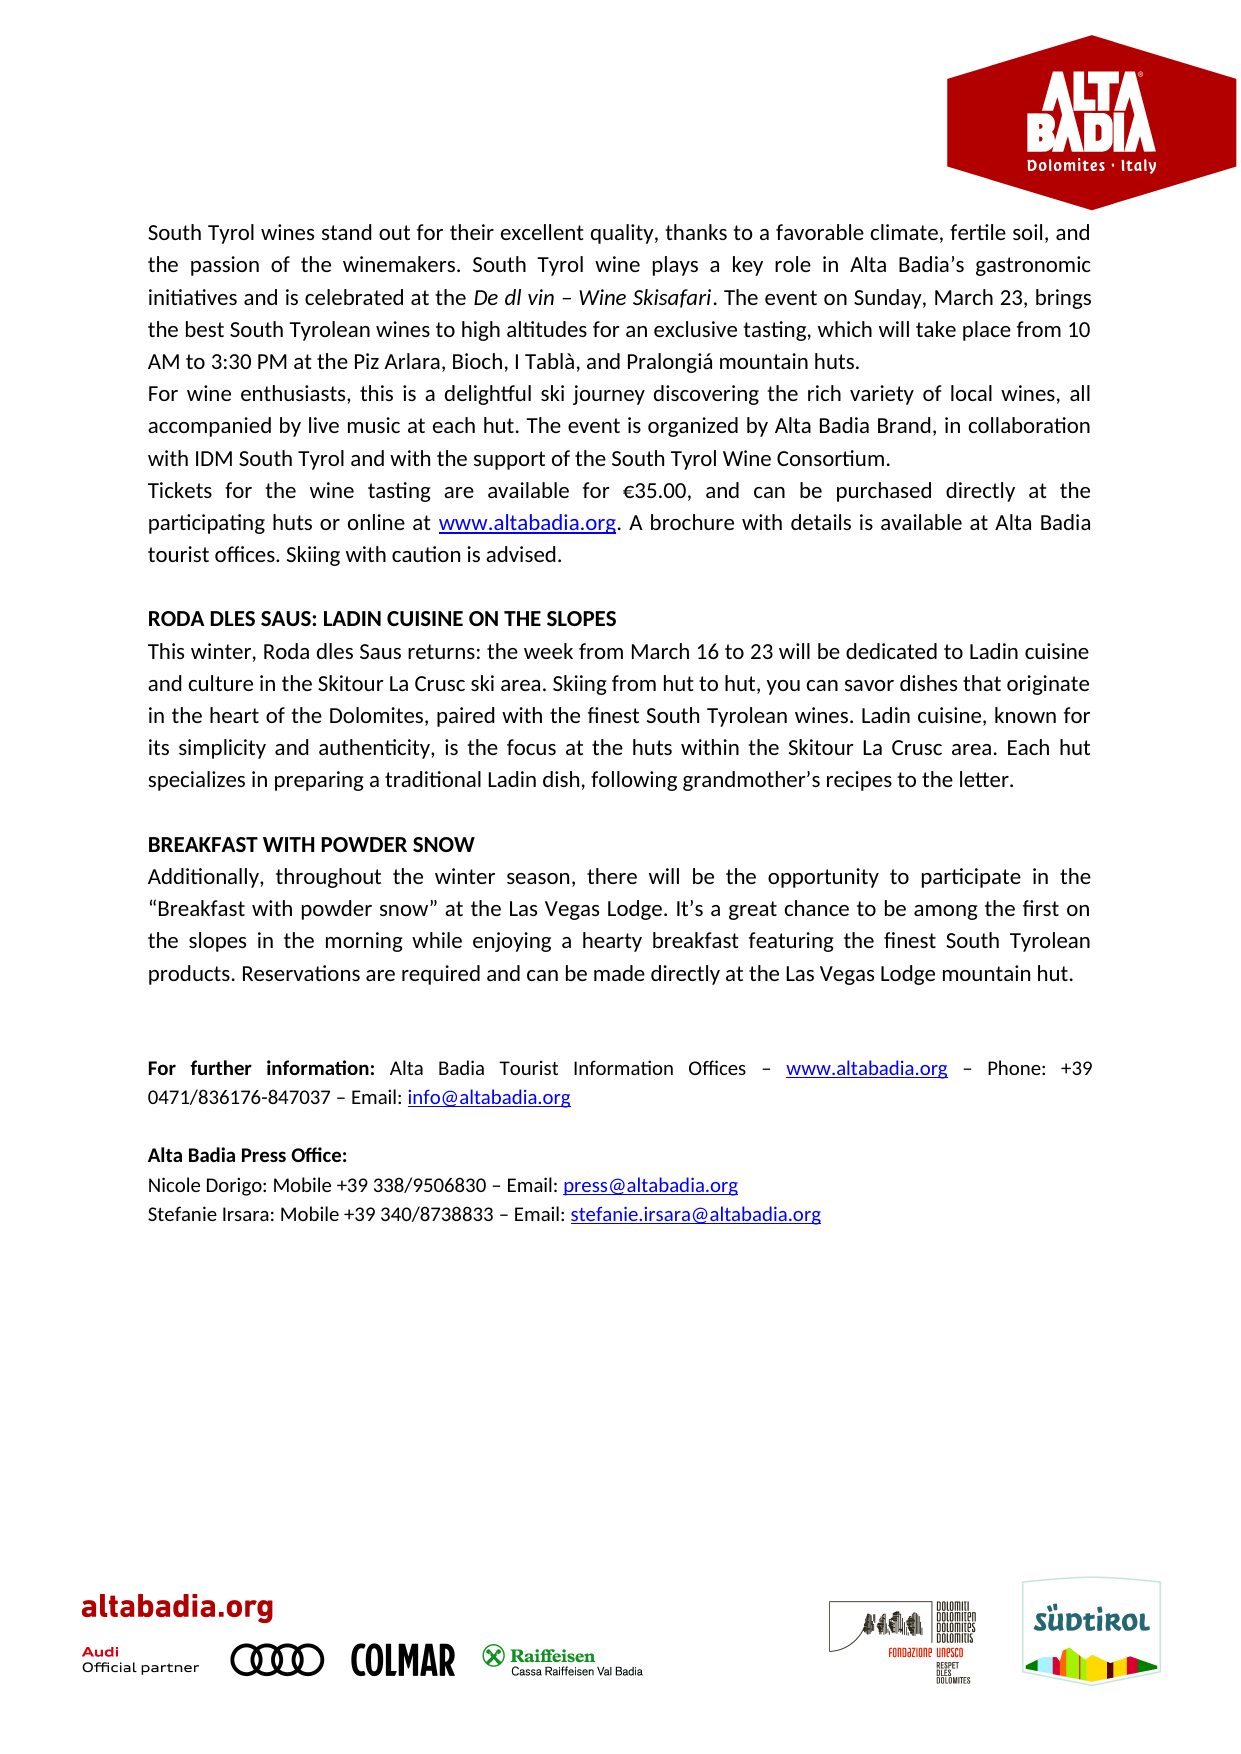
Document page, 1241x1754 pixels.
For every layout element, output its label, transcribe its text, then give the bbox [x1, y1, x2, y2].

picture [2, 1556, 1237, 1734]
text Stefanie Irsara: Mobile +39 340/8738833 – Email: stefanie.irsara@altabadia.org [148, 1201, 1093, 1226]
text South Tyrol wines stand out for their excellent quality, thanks to a favorable climate, fertile soil, and the passion of the winemakers. South Tyrol wine plays a key role in Alta Badia’s gastronomic initiatives and is celebrated at the De dl vin – Wine Skisafari. The event on Sunday, March 23, brings the best South Tyrolean wines to high altitudes for an exclusive tasting, which will take place from 10 AM to 3:30 PM at the Piz Arlara, Bioch, I Tablà, and Pralongiá mountain huts. [148, 218, 1093, 375]
text This winter, Roda dles Saus returns: the week from March 16 to 23 will be dedicated to Ladin cuisine and culture in the Skitour La Crusc ski area. Skiing from hut to hut, you can savor dishes that originate in the heart of the Dolomites, paired with the finest South Tyrolean wines. Ladin cuisine, known for its simplicity and authenticity, is the focus at the huts within the Skitour La Crusc area. Each hut specializes in preparing a traditional Ladin dish, following grandmother’s recipes to the letter. [148, 637, 1093, 793]
text Additionally, throughout the winter season, there will be the opportunity to participate in the “Breakfast with powder snow” at the Las Vegas Lodge. It’s a great chance to be among the first on the slopes in the morning while enjoying a hearty breakfast featuring the finest South Tyrolean products. Reservations are required and can be made directly at the Las Vegas Lodge mountain hut. [148, 862, 1093, 987]
text BREAKFAST WITH POWDER SNOW [148, 830, 1093, 858]
text For wine enthusiasts, this is a delightful ski journey discovering the rich variety of local wines, all accompanied by live music at each hut. The event is organized by Alta Badia Brand, in collaboration with IDM South Tyrol and with the support of the South Tyrol Wine Consortium. [148, 379, 1093, 472]
text Tickets for the wine tasting are available for €35.00, and can be purchased directly at the participating huts or online at www.altabadia.org. A brochure with details is available at Alta Badia tourist offices. Skiing with caution is advised. [148, 476, 1093, 568]
picture [1, 0, 1237, 220]
text RODA DLES SAUS: LADIN CUISINE ON THE SLOPES [148, 604, 1093, 633]
text Nicole Dorigo: Mobile +39 338/9506830 – Email: press@altabadia.org [148, 1172, 1093, 1197]
text For further information: Alta Badia Tourist Information Offices – www.altabadia.org – Phone: +39 0471/836176-847037 – Email: info@altabadia.org [148, 1055, 1093, 1110]
text Alta Badia Press Office: [148, 1143, 1093, 1168]
